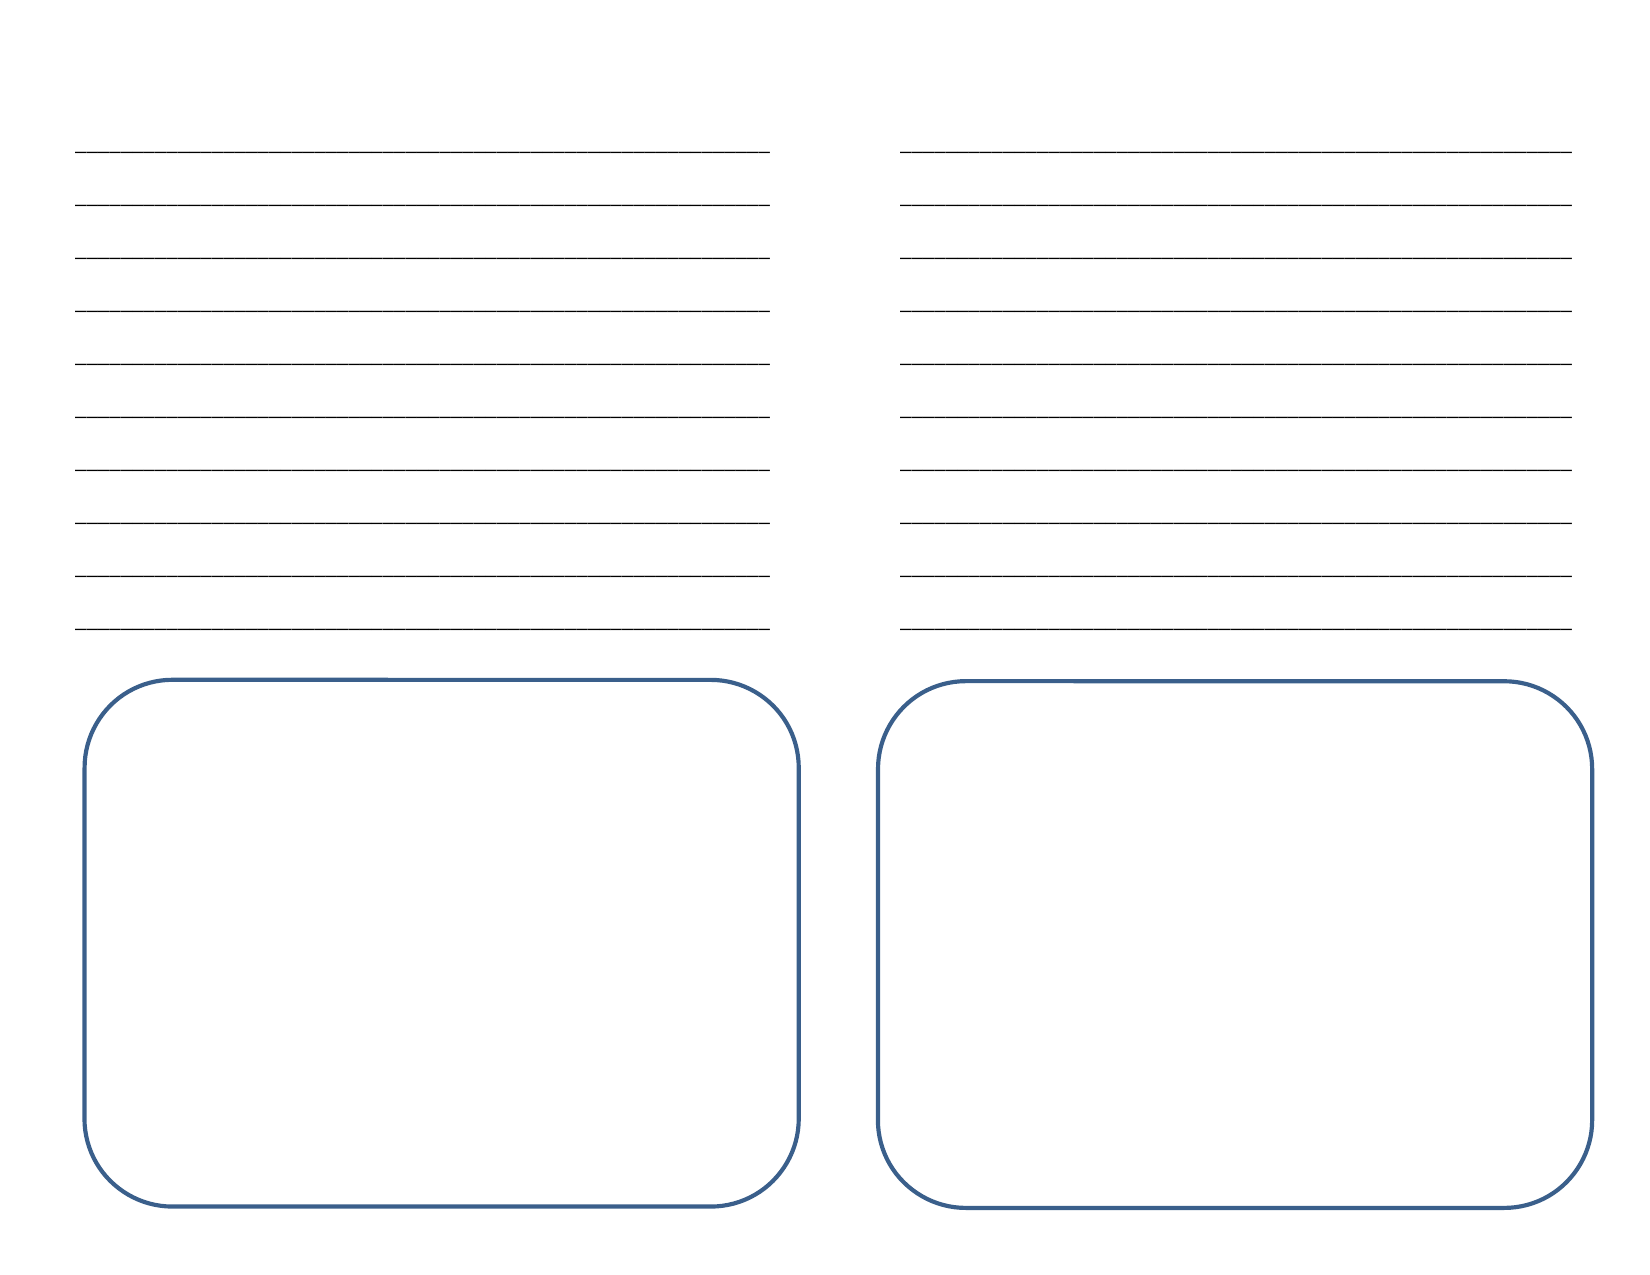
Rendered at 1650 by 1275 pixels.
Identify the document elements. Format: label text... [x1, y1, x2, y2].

text _____________________________________________________________ ___________________________________________________________ [75, 340, 1575, 368]
text _____________________________________________________________ ___________________________________________________________ [75, 446, 1575, 474]
text _____________________________________________________________ ___________________________________________________________ [75, 393, 1575, 421]
text _____________________________________________________________ ___________________________________________________________ [75, 605, 1575, 633]
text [75, 181, 1575, 209]
text _____________________________________________________________ ___________________________________________________________ [75, 552, 1575, 580]
text _____________________________________________________________ ___________________________________________________________ [75, 287, 1575, 315]
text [75, 128, 1575, 156]
text _____________________________________________________________ ___________________________________________________________ [75, 499, 1575, 527]
text _____________________________________________________________ ___________________________________________________________ [75, 234, 1575, 262]
